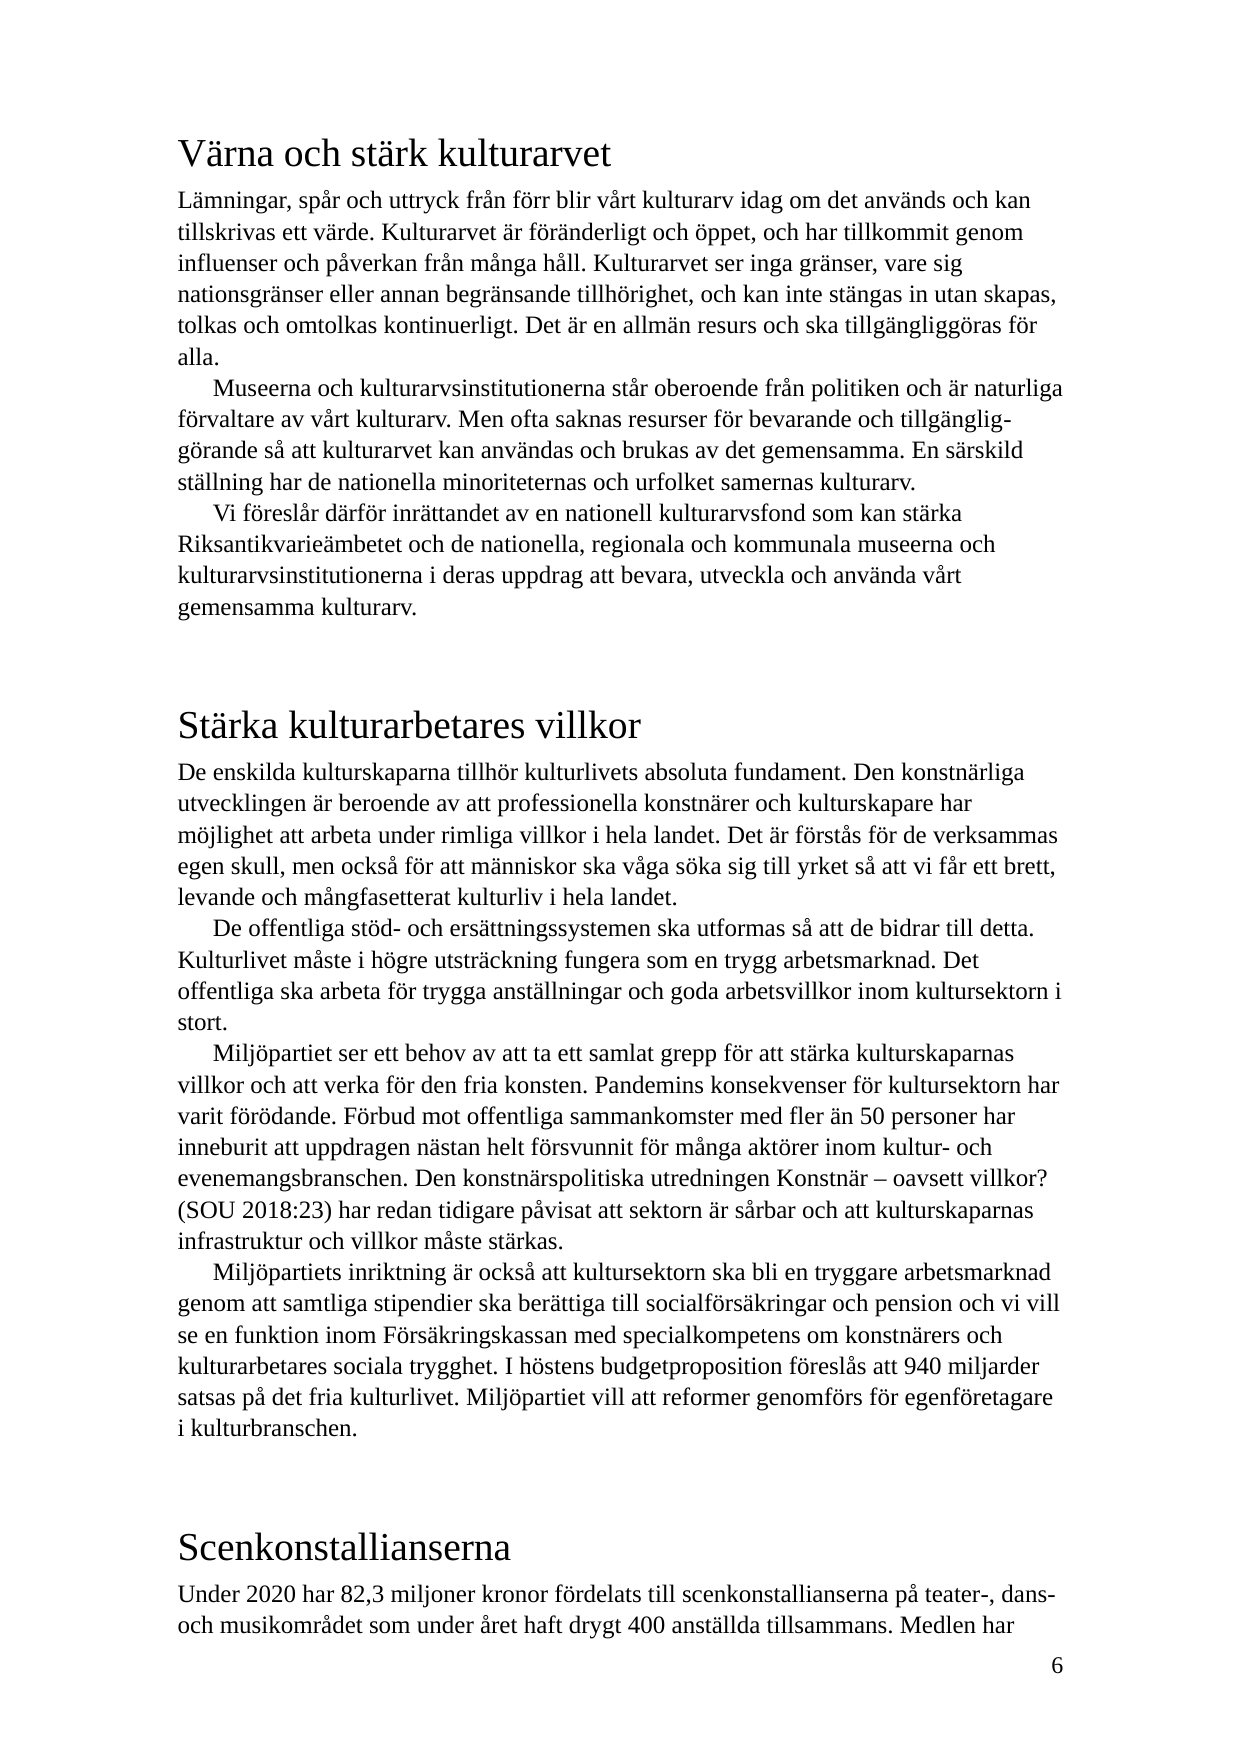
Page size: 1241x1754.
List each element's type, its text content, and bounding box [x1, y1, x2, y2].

text De enskilda kulturskaparna tillhör kulturlivets absoluta fundament. Den konstnärliga utvecklingen är beroende av att professionella konstnärer och kulturskapare har möjlighet att arbeta under rimliga villkor i hela landet. Det är förstås för de verksammas egen skull, men också för att människor ska våga söka sig till yrket så att vi får ett brett, levande och mångfasetterat kulturliv i hela landet. [177, 755, 1063, 911]
text Vi föreslår därför inrättandet av en nationell kulturarvsfond som kan stärka Riksantikvarieämbetet och de nationella, regionala och kommunala museerna och kulturarvsinstitutionerna i deras uppdrag att bevara, utveckla och använda vårt gemensamma kulturarv. [177, 495, 1063, 620]
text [177, 1577, 1063, 1639]
text Miljöpartiets inriktning är också att kultursektorn ska bli en tryggare arbetsmarknad genom att samtliga stipendier ska berättiga till socialförsäkringar och pension och vi vill se en funktion inom Försäkringskassan med specialkompetens om konstnärers och kulturarbetares sociala trygghet. I höstens budgetproposition föreslås att 940 miljarder satsas på det fria kulturlivet. Miljöpartiet vill att reformer genomförs för egenföretagare i kulturbranschen. [177, 1255, 1063, 1442]
text Miljöpartiet ser ett behov av att ta ett samlat grepp för att stärka kulturskaparnas villkor och att verka för den fria konsten. Pandemins konsekvenser för kultursektorn har varit förödande. Förbud mot offentliga sammankomster med fler än 50 personer har inneburit att uppdragen nästan helt försvunnit för många aktörer inom kultur- och evenemangsbranschen. Den konstnärspolitiska utredningen Konstnär – oavsett villkor? (SOU 2018:23) har redan tidigare påvisat att sektorn är sårbar och att kulturskaparnas infrastruktur och villkor måste stärkas. [177, 1036, 1063, 1255]
subtitle Stärka kulturarbetares villkor [177, 706, 1063, 746]
subtitle Värna och stärk kulturarvet [177, 134, 1063, 174]
text De offentliga stöd- och ersättningssystemen ska utformas så att de bidrar till detta. Kulturlivet måste i högre utsträckning fungera som en trygg arbetsmarknad. Det offentliga ska arbeta för trygga anställningar och goda arbetsvillkor inom kultursektorn i stort. [177, 911, 1063, 1036]
subtitle Scenkonstallianserna [177, 1528, 1063, 1568]
text Museerna och kulturarvsinstitutionerna står oberoende från politiken och är naturliga förvaltare av vårt kulturarv. Men ofta saknas resurser för bevarande och tillgängliggörande så att kulturarvet kan användas och brukas av det gemensamma. En särskild ställning har de nationella minoriteternas och urfolket samernas kulturarv. [177, 370, 1063, 495]
text Lämningar, spår och uttryck från förr blir vårt kulturarv idag om det används och kan tillskrivas ett värde. Kulturarvet är föränderligt och öppet, och har tillkommit genom influenser och påverkan från många håll. Kulturarvet ser inga gränser, vare sig nationsgränser eller annan begränsande tillhörighet, och kan inte stängas in utan skapas, tolkas och omtolkas kontinuerligt. Det är en allmän resurs och ska tillgängliggöras för alla. [177, 183, 1063, 370]
